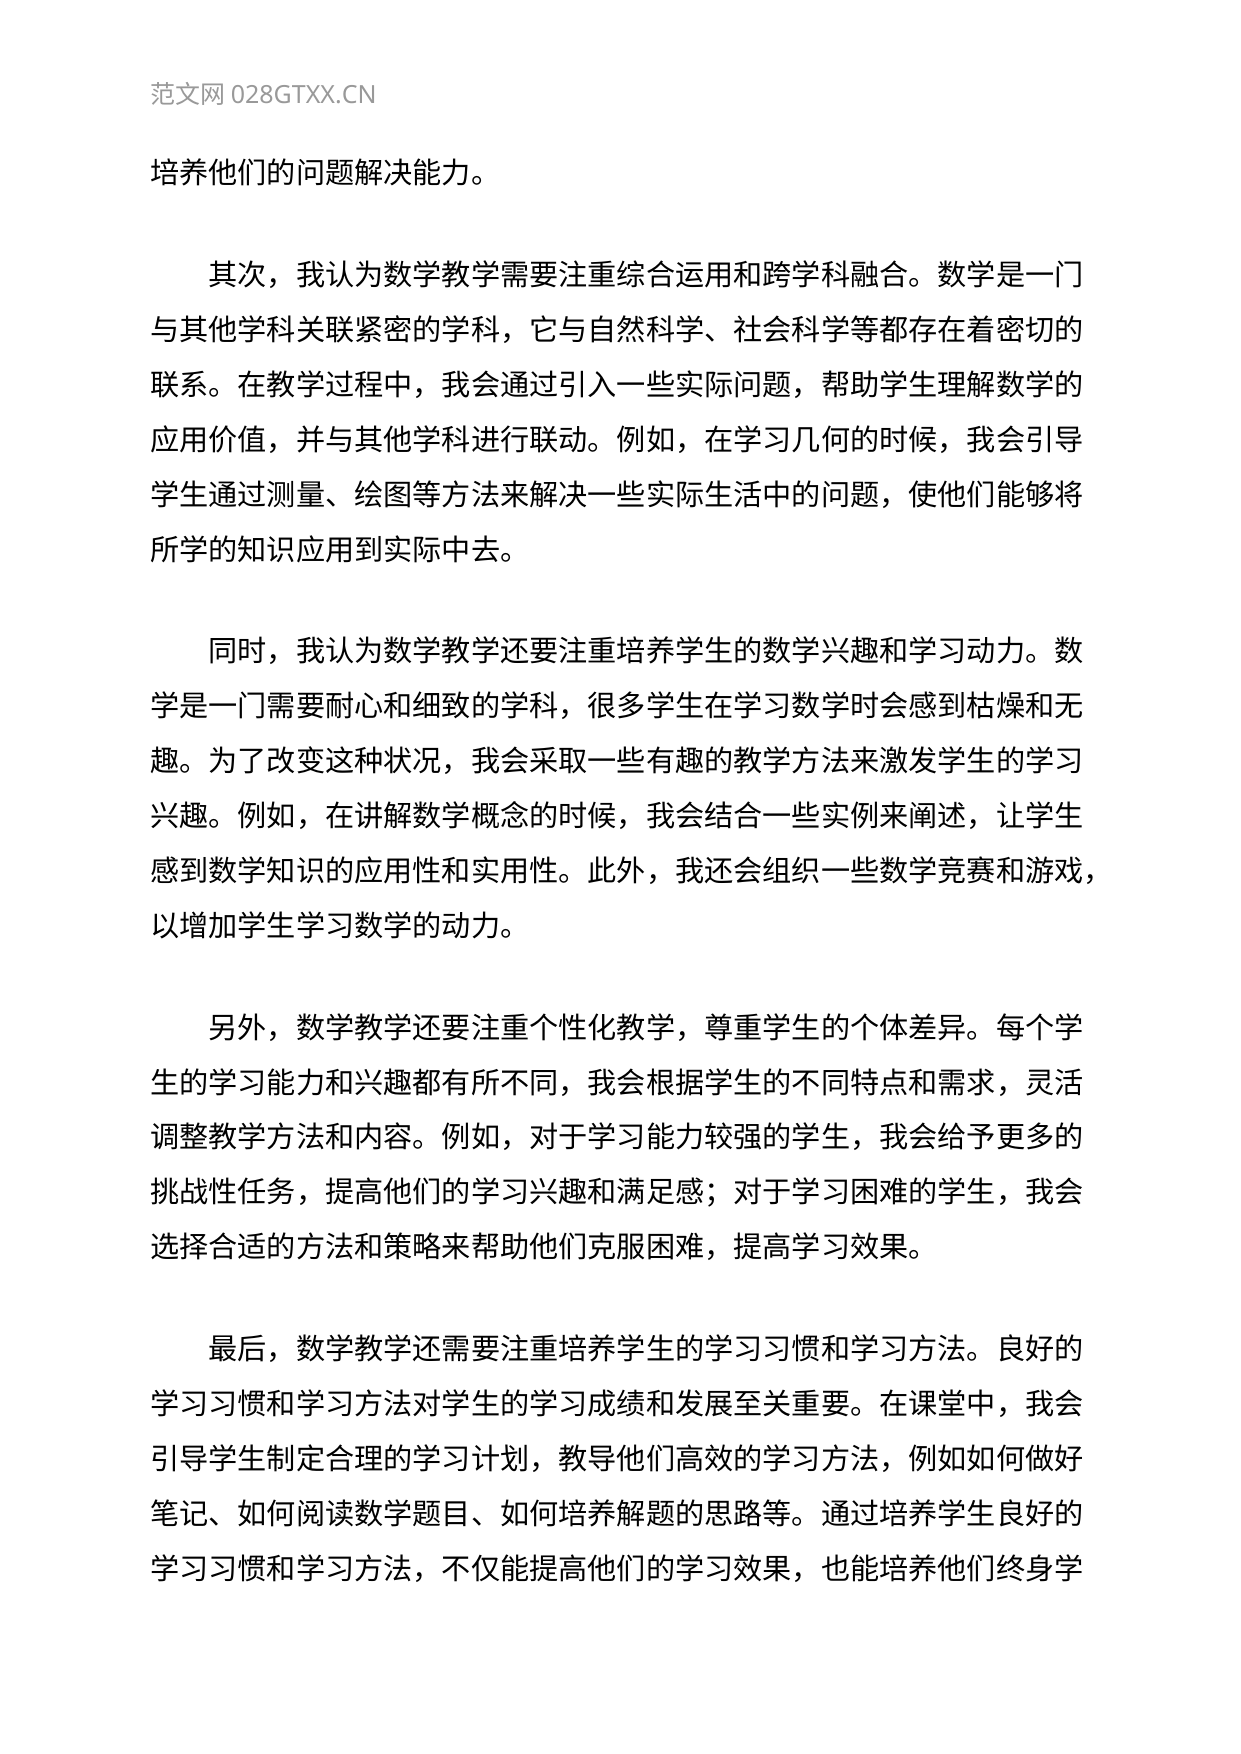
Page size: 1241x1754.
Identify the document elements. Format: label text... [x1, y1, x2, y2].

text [150, 1326, 1090, 1587]
text 其次，我认为数学教学需要注重综合运用和跨学科融合。数学是一门与其他学科关联紧密的学科，它与自然科学、社会科学等都存在着密切的联系。在教学过程中，我会通过引入一些实际问题，帮助学生理解数学的应用价值，并与其他学科进行联动。例如，在学习几何的时候，我会引导学生通过测量、绘图等方法来解决一些实际生活中的问题，使他们能够将所学的知识应用到实际中去。 [150, 252, 1090, 568]
text 同时，我认为数学教学还要注重培养学生的数学兴趣和学习动力。数学是一门需要耐心和细致的学科，很多学生在学习数学时会感到枯燥和无趣。为了改变这种状况，我会采取一些有趣的教学方法来激发学生的学习兴趣。例如，在讲解数学概念的时候，我会结合一些实例来阐述，让学生感到数学知识的应用性和实用性。此外，我还会组织一些数学竞赛和游戏，以增加学生学习数学的动力。 [150, 628, 1090, 945]
text 另外，数学教学还要注重个性化教学，尊重学生的个体差异。每个学生的学习能力和兴趣都有所不同，我会根据学生的不同特点和需求，灵活调整教学方法和内容。例如，对于学习能力较强的学生，我会给予更多的挑战性任务，提高他们的学习兴趣和满足感；对于学习困难的学生，我会选择合适的方法和策略来帮助他们克服困难，提高学习效果。 [150, 1004, 1090, 1266]
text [150, 150, 1090, 192]
